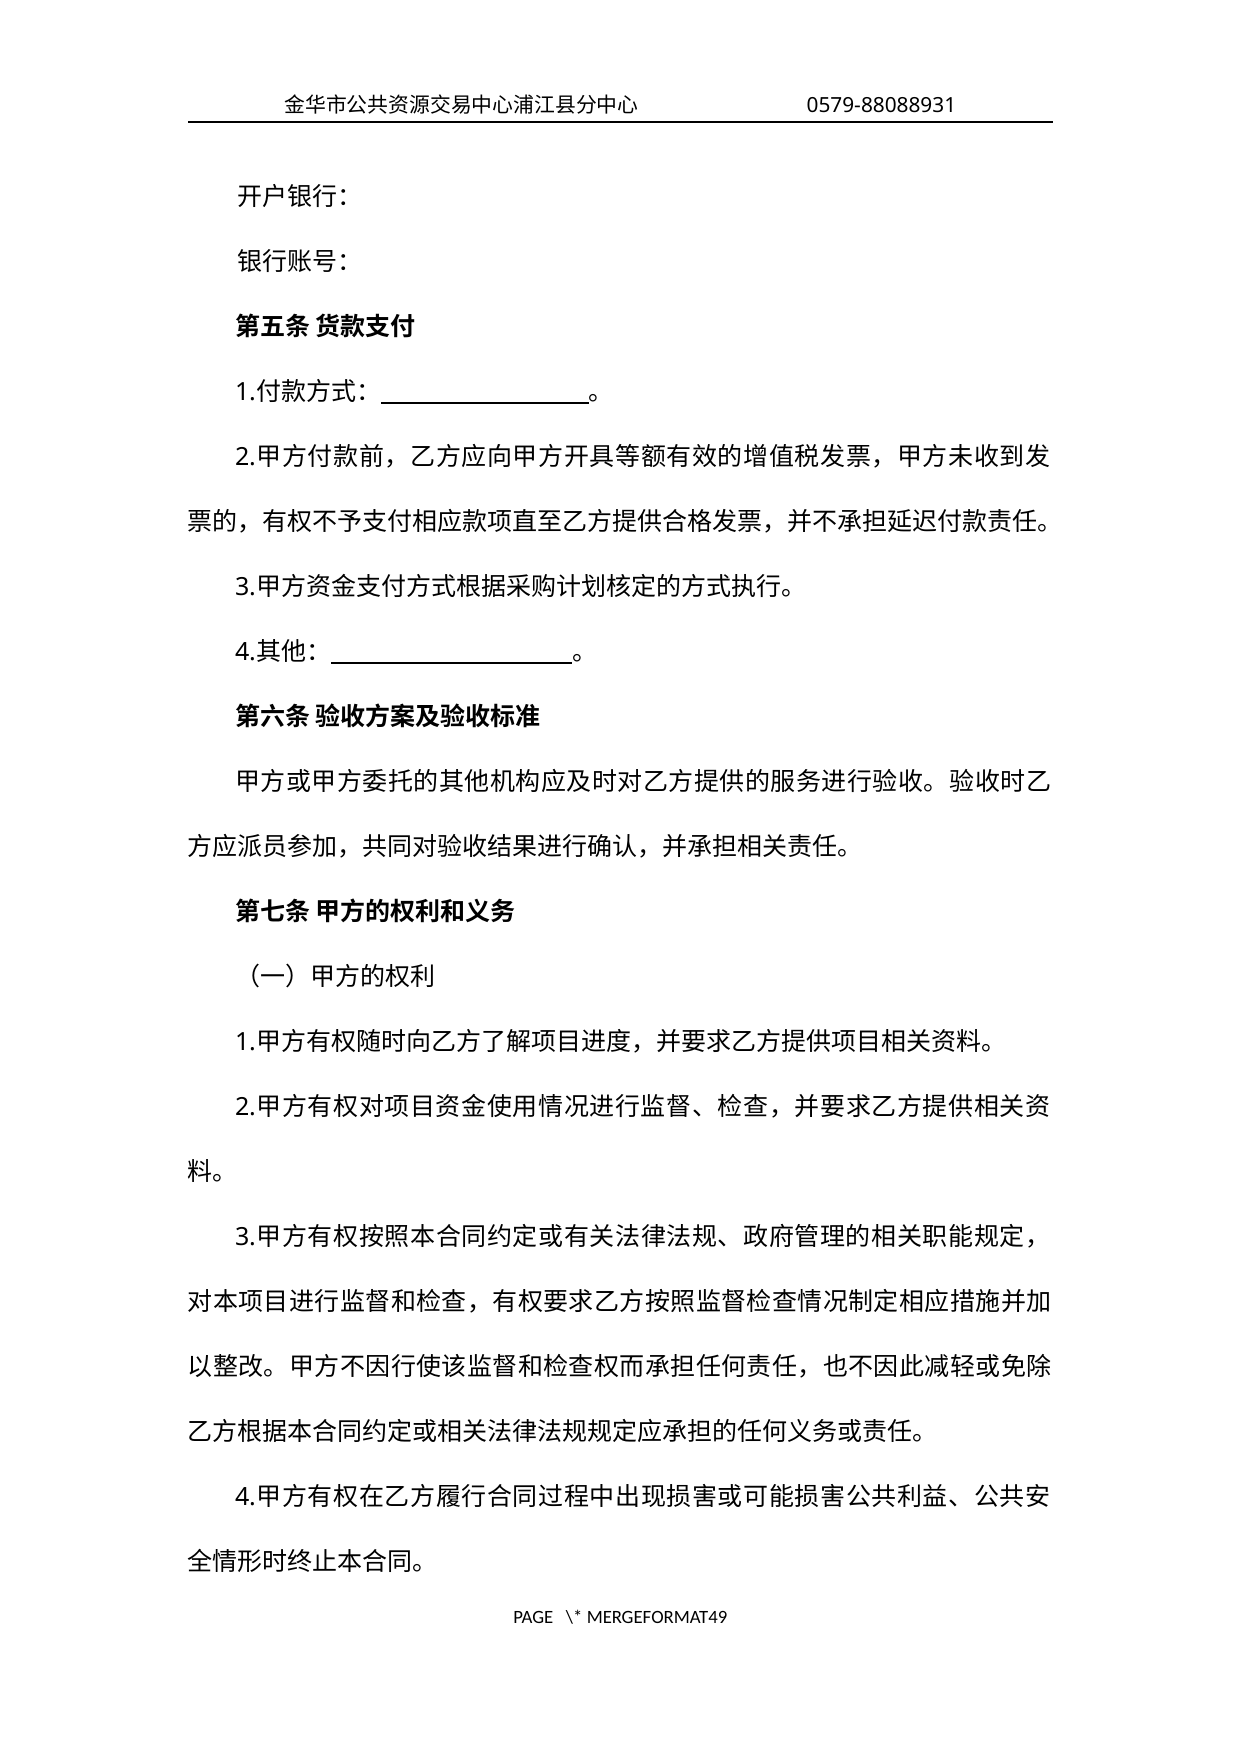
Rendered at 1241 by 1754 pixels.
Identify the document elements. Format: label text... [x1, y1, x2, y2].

text 1.付款方式： 。 [187, 357, 1053, 422]
text 2.甲方有权对项目资金使用情况进行监督、检查，并要求乙方提供相关资料。 [187, 1072, 1053, 1202]
text 第六条 验收方案及验收标准 [187, 682, 1053, 747]
text （一）甲方的权利 [187, 942, 1053, 1007]
text 银行账号： [187, 227, 1053, 292]
text 4.其他： 。 [187, 617, 1053, 682]
text 4.甲方有权在乙方履行合同过程中出现损害或可能损害公共利益、公共安全情形时终止本合同。 [187, 1462, 1053, 1592]
text 第七条 甲方的权利和义务 [187, 877, 1053, 942]
text 甲方或甲方委托的其他机构应及时对乙方提供的服务进行验收。验收时乙方应派员参加，共同对验收结果进行确认，并承担相关责任。 [187, 747, 1053, 877]
text 1.甲方有权随时向乙方了解项目进度，并要求乙方提供项目相关资料。 [187, 1007, 1053, 1072]
text 第五条 货款支付 [187, 292, 1053, 357]
text 2.甲方付款前，乙方应向甲方开具等额有效的增值税发票，甲方未收到发票的，有权不予支付相应款项直至乙方提供合格发票，并不承担延迟付款责任。 [187, 422, 1053, 552]
text 3.甲方资金支付方式根据采购计划核定的方式执行。 [187, 552, 1053, 617]
text 3.甲方有权按照本合同约定或有关法律法规、政府管理的相关职能规定，对本项目进行监督和检查，有权要求乙方按照监督检查情况制定相应措施并加以整改。甲方不因行使该监督和检查权而承担任何责任，也不因此减轻或免除乙方根据本合同约定或相关法律法规规定应承担的任何义务或责任。 [187, 1202, 1053, 1462]
text 开户银行： [187, 162, 1053, 227]
